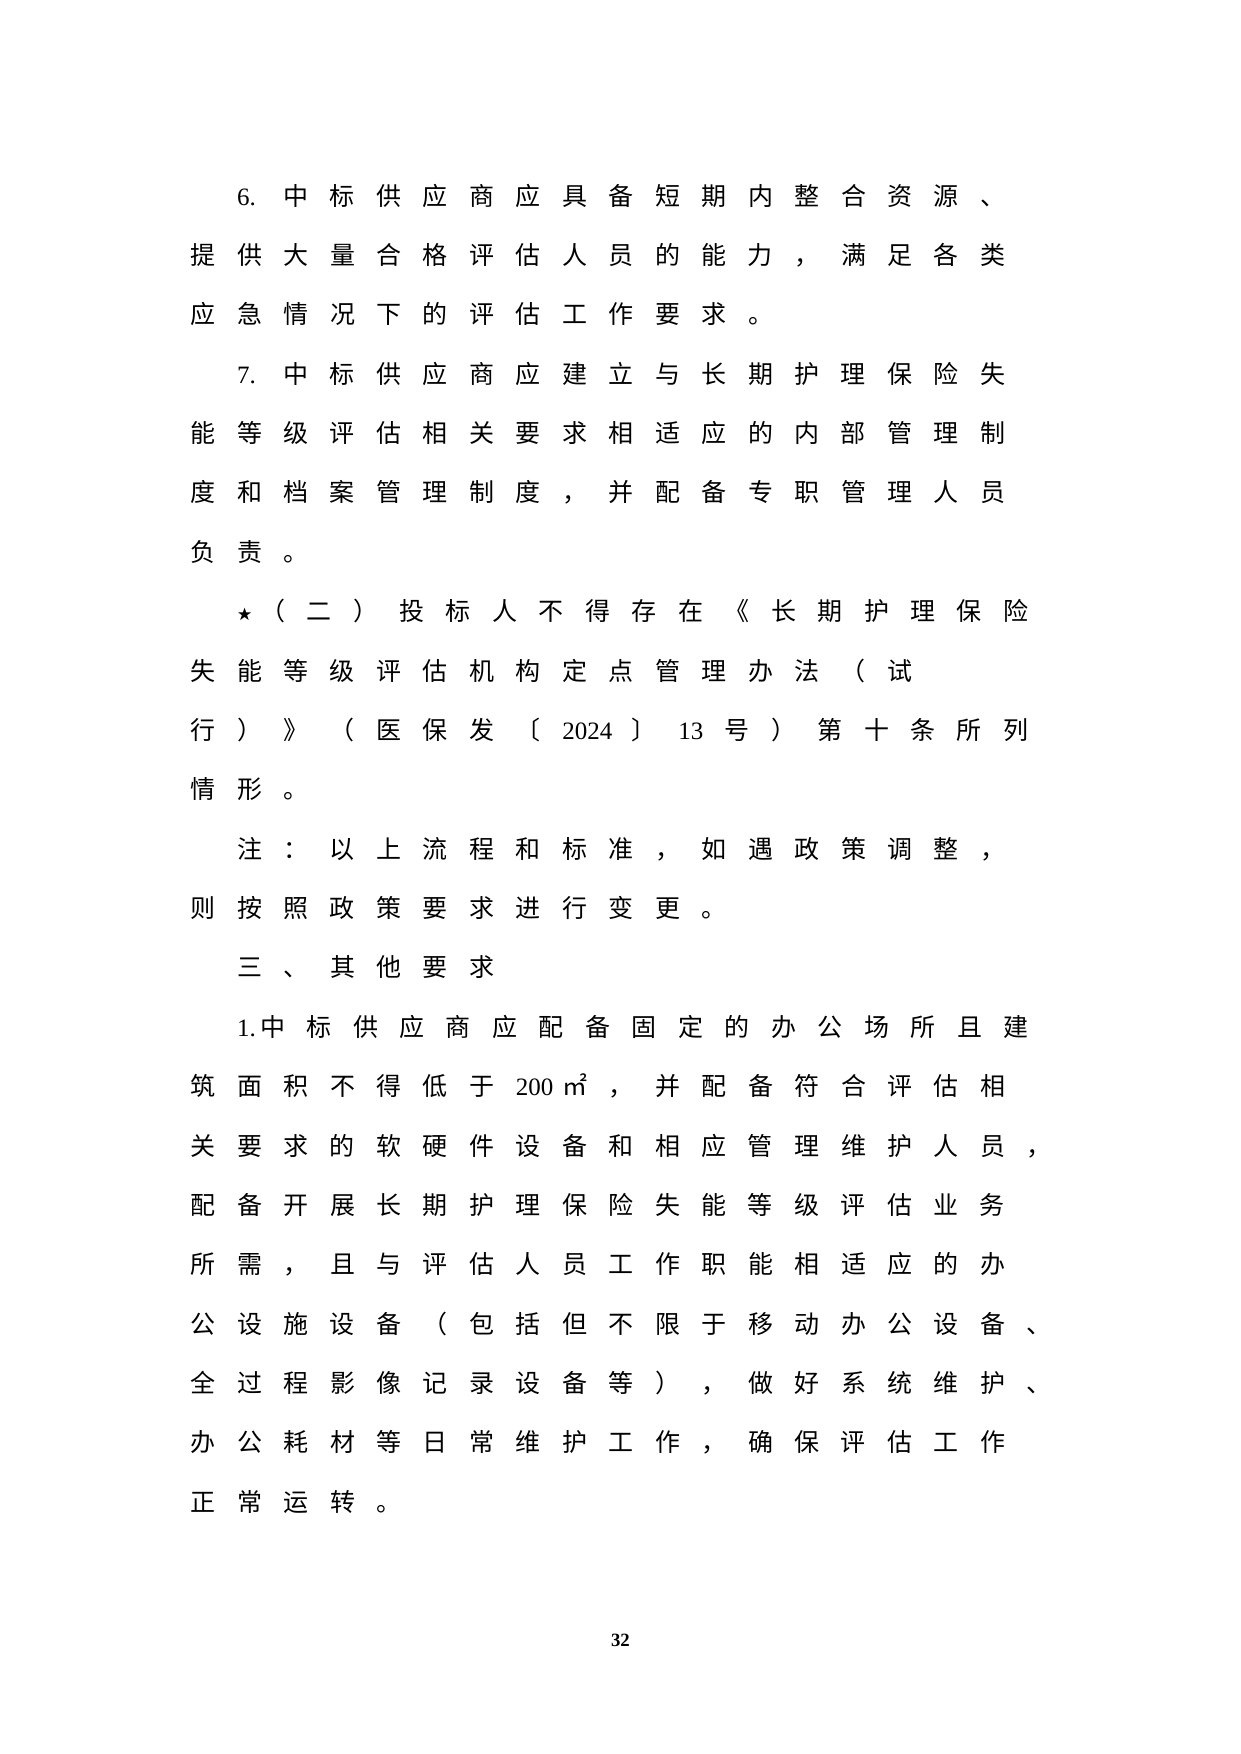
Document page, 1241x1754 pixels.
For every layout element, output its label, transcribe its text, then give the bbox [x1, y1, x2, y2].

text 三、其他要求 [190, 936, 1050, 996]
text 注：以上流程和标准，如遇政策调整，则按照政策要求进行变更。 [190, 818, 1050, 936]
text 6. 中标供应商应具备短期内整合资源、提供大量合格评估人员的能力，满足各类应急情况下的评估工作要求。 [190, 164, 1050, 343]
text 7. 中标供应商应建立与长期护理保险失能等级评估相关要求相适应的内部管理制度和档案管理制度，并配备专职管理人员负责。 [190, 343, 1050, 580]
text 1.中标供应商应配备固定的办公场所且建筑面积不得低于200㎡，并配备符合评估相关要求的软硬件设备和相应管理维护人员，配备开展长期护理保险失能等级评估业务所需，且与评估人员工作职能相适应的办公设施设备（包括但不限于移动办公设备、全过程影像记录设备等），做好系统维护、办公耗材等日常维护工作，确保评估工作正常运转。 [190, 996, 1050, 1530]
text ★（二）投标人不得存在《长期护理保险失能等级评估机构定点管理办法（试行）》（医保发〔2024〕13号）第十条所列情形。 [190, 580, 1050, 818]
